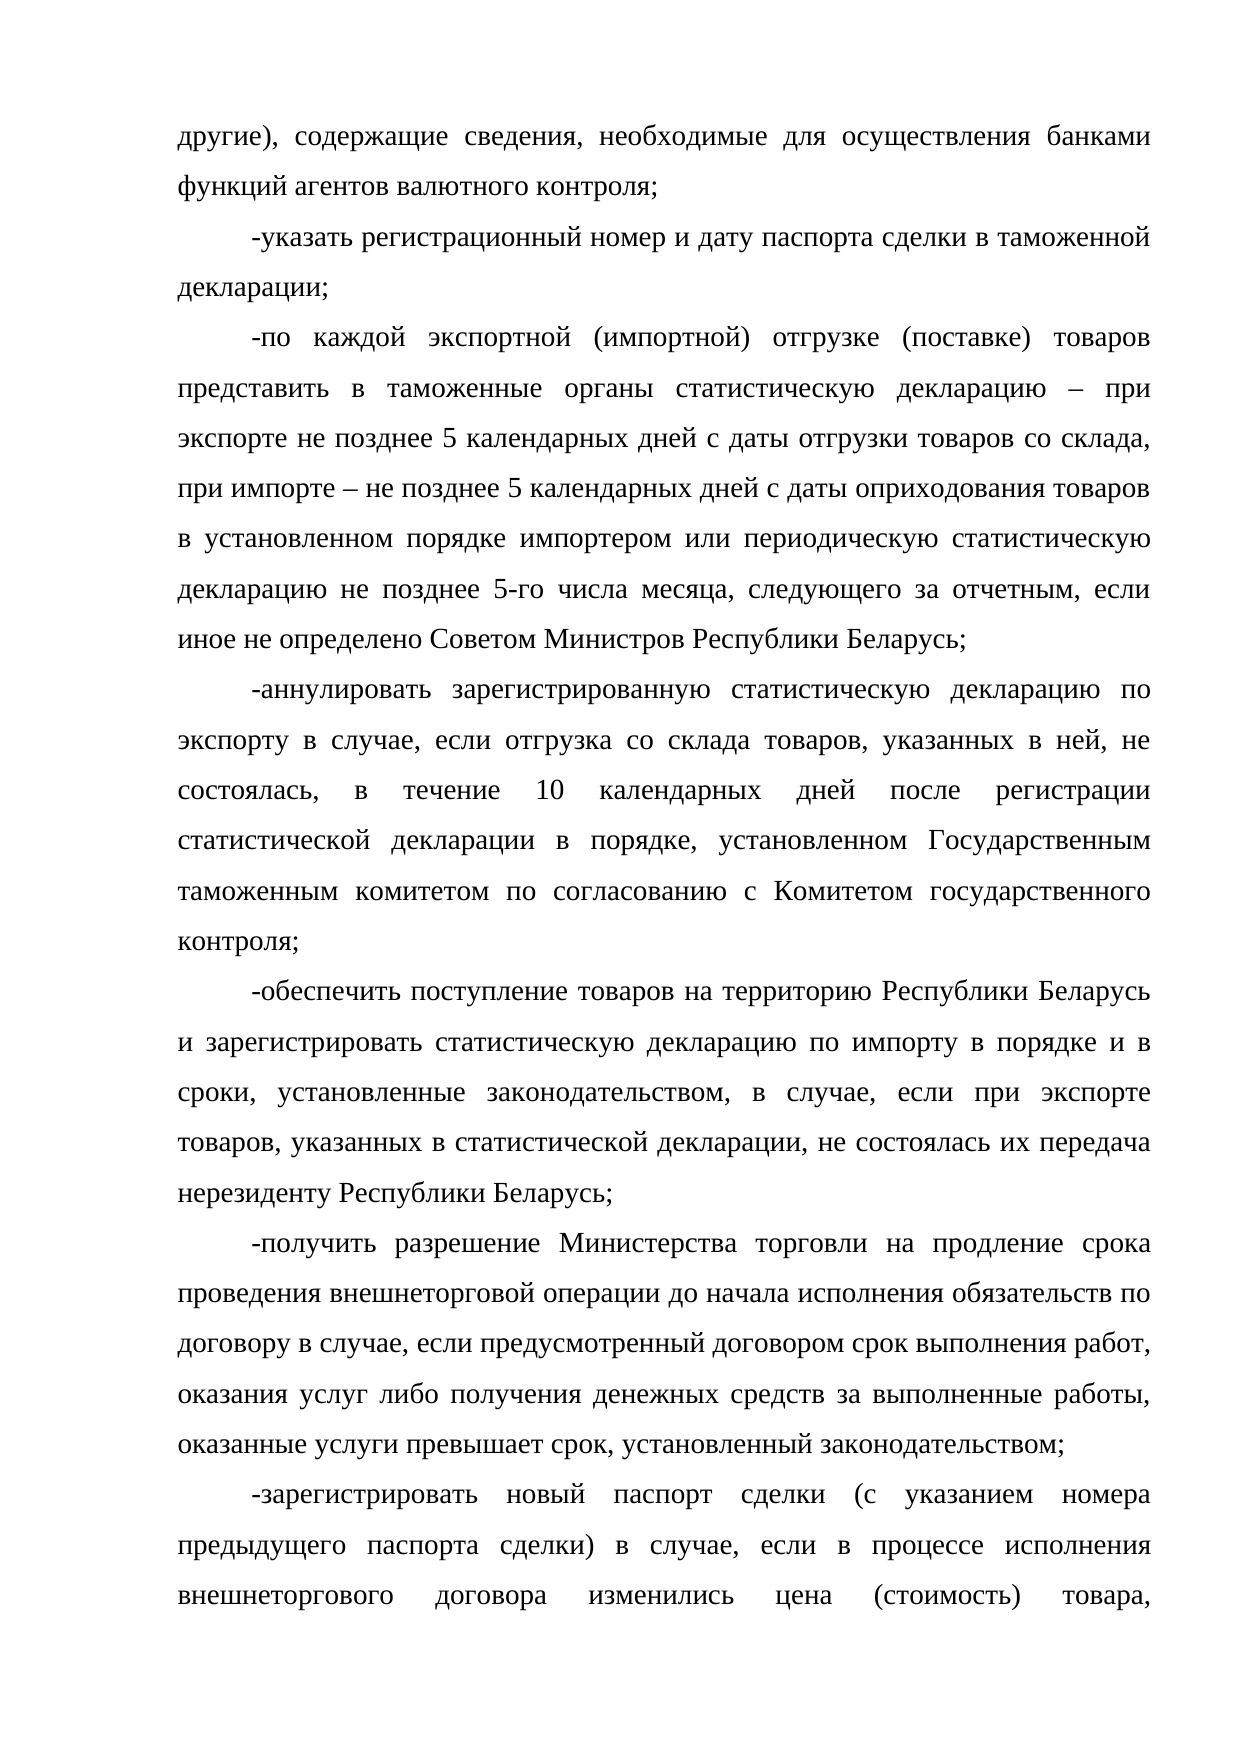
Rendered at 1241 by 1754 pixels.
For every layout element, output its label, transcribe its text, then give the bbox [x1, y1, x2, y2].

text -аннулировать зарегистрированную статистическую декларацию по экспорту в случае, если отгрузка со склада товаров, указанных в ней, не состоялась, в течение 10 календарных дней после регистрации статистической декларации в порядке, установленном Государственным таможенным комитетом по согласованию с Комитетом государственного контроля; [177, 672, 1152, 957]
text -получить разрешение Министерства торговли на продление срока проведения внешнеторговой операции до начала исполнения обязательств по договору в случае, если предусмотренный договором срок выполнения работ, оказания услуг либо получения денежных средств за выполненные работы, оказанные услуги превышает срок, установленный законодательством; [177, 1225, 1152, 1460]
text -указать регистрационный номер и дату паспорта сделки в таможенной декларации; [177, 219, 1152, 303]
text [177, 118, 1152, 202]
text -по каждой экспортной (импортной) отгрузке (поставке) товаров представить в таможенные органы статистическую декларацию – при экспорте не позднее 5 календарных дней с даты отгрузки товаров со склада, при импорте – не позднее 5 календарных дней с даты оприходования товаров в установленном порядке импортером или периодическую статистическую декларацию не позднее 5-го числа месяца, следующего за отчетным, если иное не определено Советом Министров Республики Беларусь; [177, 319, 1152, 655]
text -обеспечить поступление товаров на территорию Республики Беларусь и зарегистрировать статистическую декларацию по импорту в порядке и в сроки, установленные законодательством, в случае, если при экспорте товаров, указанных в статистической декларации, не состоялась их передача нерезиденту Республики Беларусь; [177, 973, 1152, 1208]
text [177, 1477, 1152, 1611]
